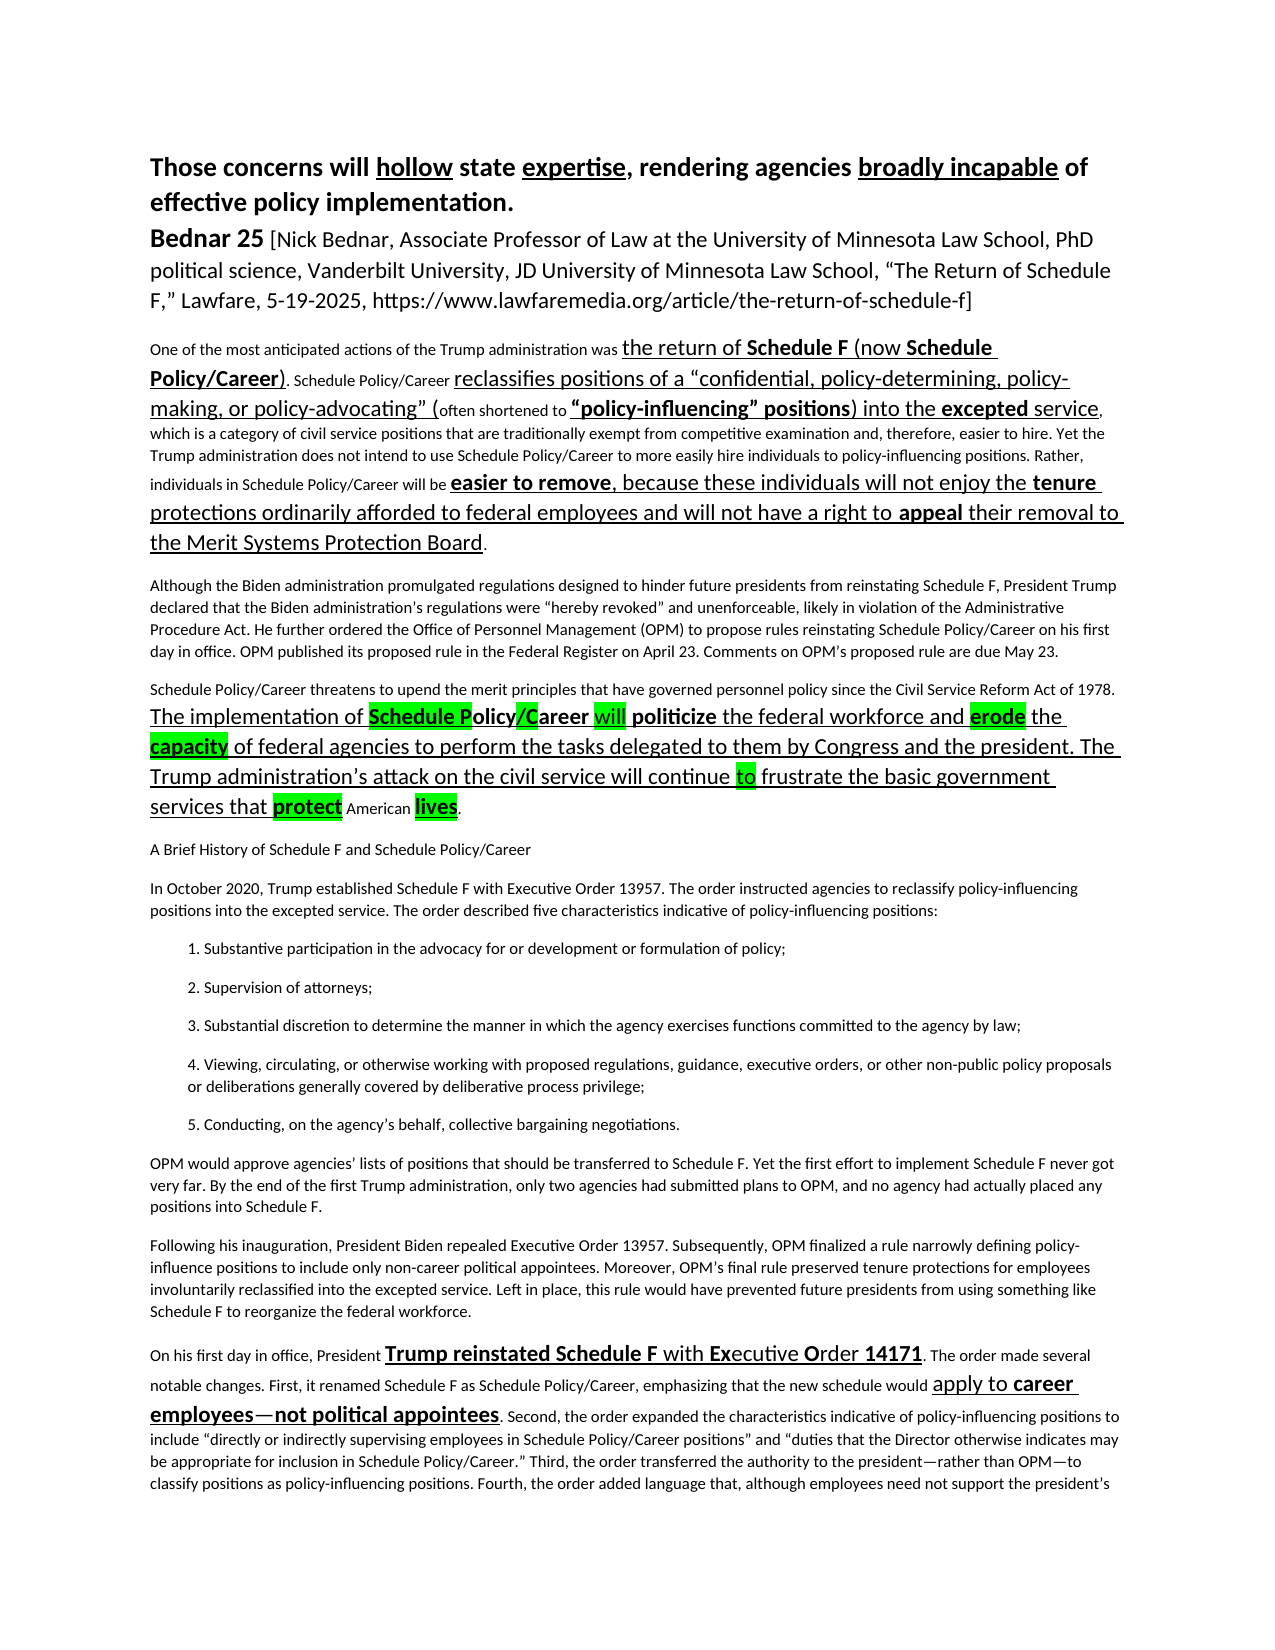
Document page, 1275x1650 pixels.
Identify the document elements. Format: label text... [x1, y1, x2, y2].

text Bednar 25 [Nick Bednar, Associate Professor of Law at the University of Minnesota Law School, PhD political science, Vanderbilt University, JD University of Minnesota Law School, “The Return of Schedule F,” Lawfare, 5-19-2025, https://www.lawfaremedia.org/article/the-return-of-schedule-f] [150, 221, 1125, 315]
text 2. Supervision of attorneys; [187, 977, 1125, 997]
text Although the Biden administration promulgated regulations designed to hinder future presidents from reinstating Schedule F, President Trump declared that the Biden administration’s regulations were “hereby revoked” and unenforceable, likely in violation of the Administrative Procedure Act. He further ordered the Office of Personnel Management (OPM) to propose rules reinstating Schedule Policy/Career on his first day in office. OPM published its proposed rule in the Federal Register on April 23. Comments on OPM’s proposed rule are due May 23. [150, 575, 1125, 661]
text 1. Substantive participation in the advocacy for or development or formulation of policy; [187, 938, 1125, 959]
text 4. Viewing, circulating, or otherwise working with proposed regulations, guidance, executive orders, or other non-public policy proposals or deliberations generally covered by deliberative process privilege; [187, 1054, 1125, 1096]
text Following his inauguration, President Biden repealed Executive Order 13957. Subsequently, OPM finalized a rule narrowly defining policy-influence positions to include only non-career political appointees. Moreover, OPM’s final rule preserved tenure protections for employees involuntarily reclassified into the excepted service. Left in place, this rule would have prevented future presidents from using something like Schedule F to reorganize the federal workforce. [150, 1235, 1125, 1321]
text OPM would approve agencies’ lists of positions that should be transferred to Schedule F. Yet the first effort to implement Schedule F never got very far. By the end of the first Trump administration, only two agencies had submitted plans to OPM, and no agency had actually placed any positions into Schedule F. [150, 1153, 1125, 1217]
subtitle Those concerns will hollow state expertise, rendering agencies broadly incapable of effective policy implementation. [150, 150, 1125, 219]
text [150, 1339, 1125, 1493]
text In October 2020, Trump established Schedule F with Executive Order 13957. The order instructed agencies to reclassify policy-influencing positions into the excepted service. The order described five characteristics indicative of policy-influencing positions: [150, 878, 1125, 920]
text A Brief History of Schedule F and Schedule Policy/Career [150, 839, 1125, 860]
text 3. Substantial discretion to determine the manner in which the agency exercises functions committed to the agency by law; [187, 1015, 1125, 1036]
text Schedule Policy/Career threatens to upend the merit principles that have governed personnel policy since the Civil Service Reform Act of 1978. The implementation of Schedule Policy/Career will politicize the federal workforce and erode the capacity of federal agencies to perform the tasks delegated to them by Congress and the president. The Trump administration’s attack on the civil service will continue to frustrate the basic government services that protect American lives. [150, 679, 1125, 821]
text 5. Conducting, on the agency’s behalf, collective bargaining negotiations. [187, 1114, 1125, 1135]
text One of the most anticipated actions of the Trump administration was the return of Schedule F (now Schedule Policy/Career). Schedule Policy/Career reclassifies positions of a “confidential, policy-determining, policy-making, or policy-advocating” (often shortened to “policy-influencing” positions) into the excepted service, which is a category of civil service positions that are traditionally exempt from competitive examination and, therefore, easier to hire. Yet the Trump administration does not intend to use Schedule Policy/Career to more easily hire individuals to policy-influencing positions. Rather, individuals in Schedule Policy/Career will be easier to remove, because these individuals will not enjoy the tenure protections ordinarily afforded to federal employees and will not have a right to appeal their removal to the Merit Systems Protection Board. [150, 333, 1125, 556]
